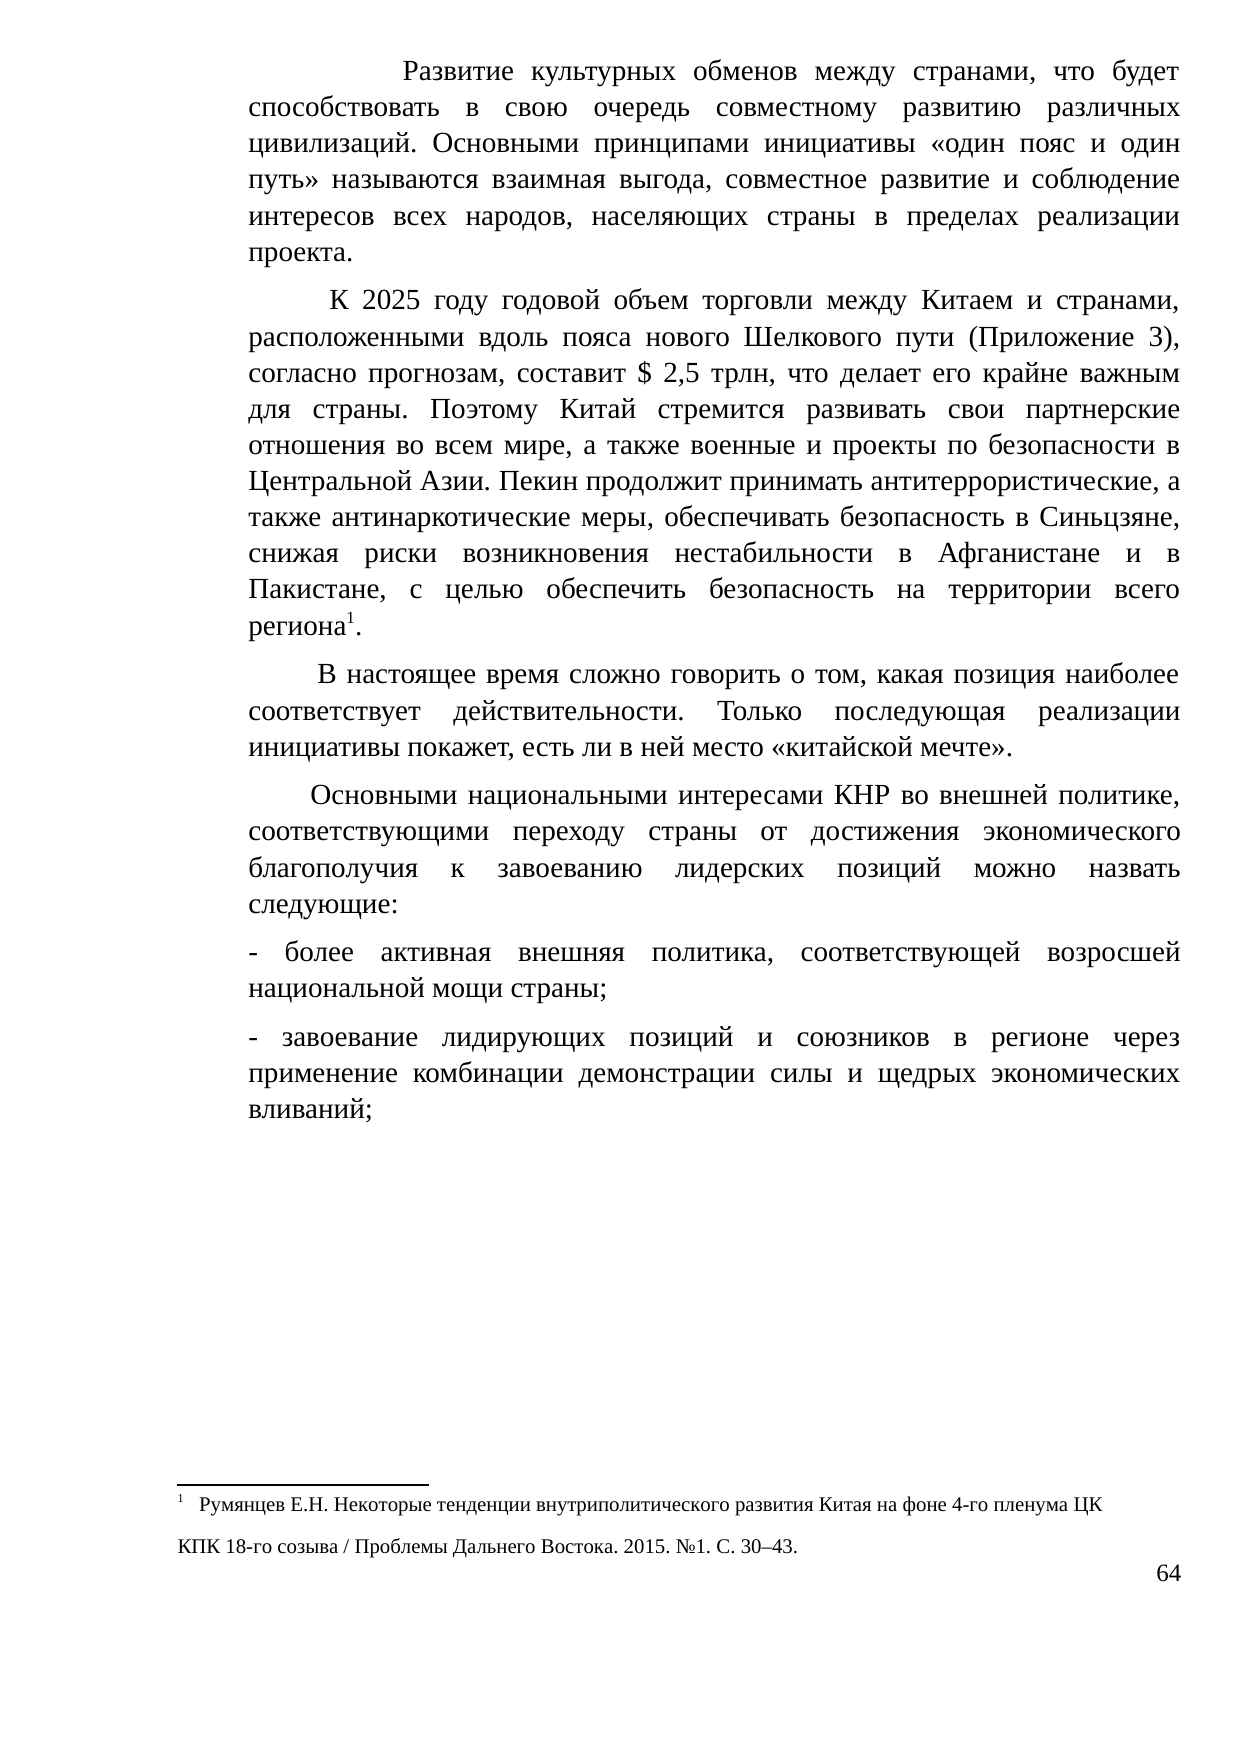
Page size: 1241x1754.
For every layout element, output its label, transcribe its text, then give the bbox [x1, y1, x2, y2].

subtitle К 2025 году годовой объем торговли между Китаем и странами, расположенными вдоль пояса нового Шелкового пути (Приложение 3), согласно прогнозам, составит $ 2,5 трлн, что делает его крайне важным для страны. Поэтому Китай стремится развивать свои партнерские отношения во всем мире, а также военные и проекты по безопасности в Центральной Азии. Пекин продолжит принимать антитеррористические, а также антинаркотические меры, обеспечивать безопасность в Синьцзяне, снижая риски возникновения нестабильности в Афганистане и в Пакистане, с целью обеспечить безопасность на территории всего региона. [248, 282, 1181, 641]
subtitle Основными национальными интересами КНР во внешней политике, соответствующими переходу страны от достижения экономического благополучия к завоеванию лидерских позиций можно назвать следующие: [248, 777, 1181, 919]
subtitle - более активная внешняя политика, соответствующей возросшей национальной мощи страны; [248, 934, 1181, 1004]
subtitle В настоящее время сложно говорить о том, какая позиция наиболее соответствует действительности. Только последующая реализации инициативы покажет, есть ли в ней место «китайской мечте». [248, 656, 1181, 762]
subtitle Развитие культурных обменов между странами, что будет способствовать в свою очередь совместному развитию различных цивилизаций. Основными принципами инициативы «один пояс и один путь» называются взаимная выгода, совместное развитие и соблюдение интересов всех народов, населяющих страны в пределах реализации проекта. [248, 53, 1181, 267]
subtitle - завоевание лидирующих позиций и союзников в регионе через применение комбинации демонстрации силы и щедрых экономических вливаний; [248, 1019, 1181, 1125]
